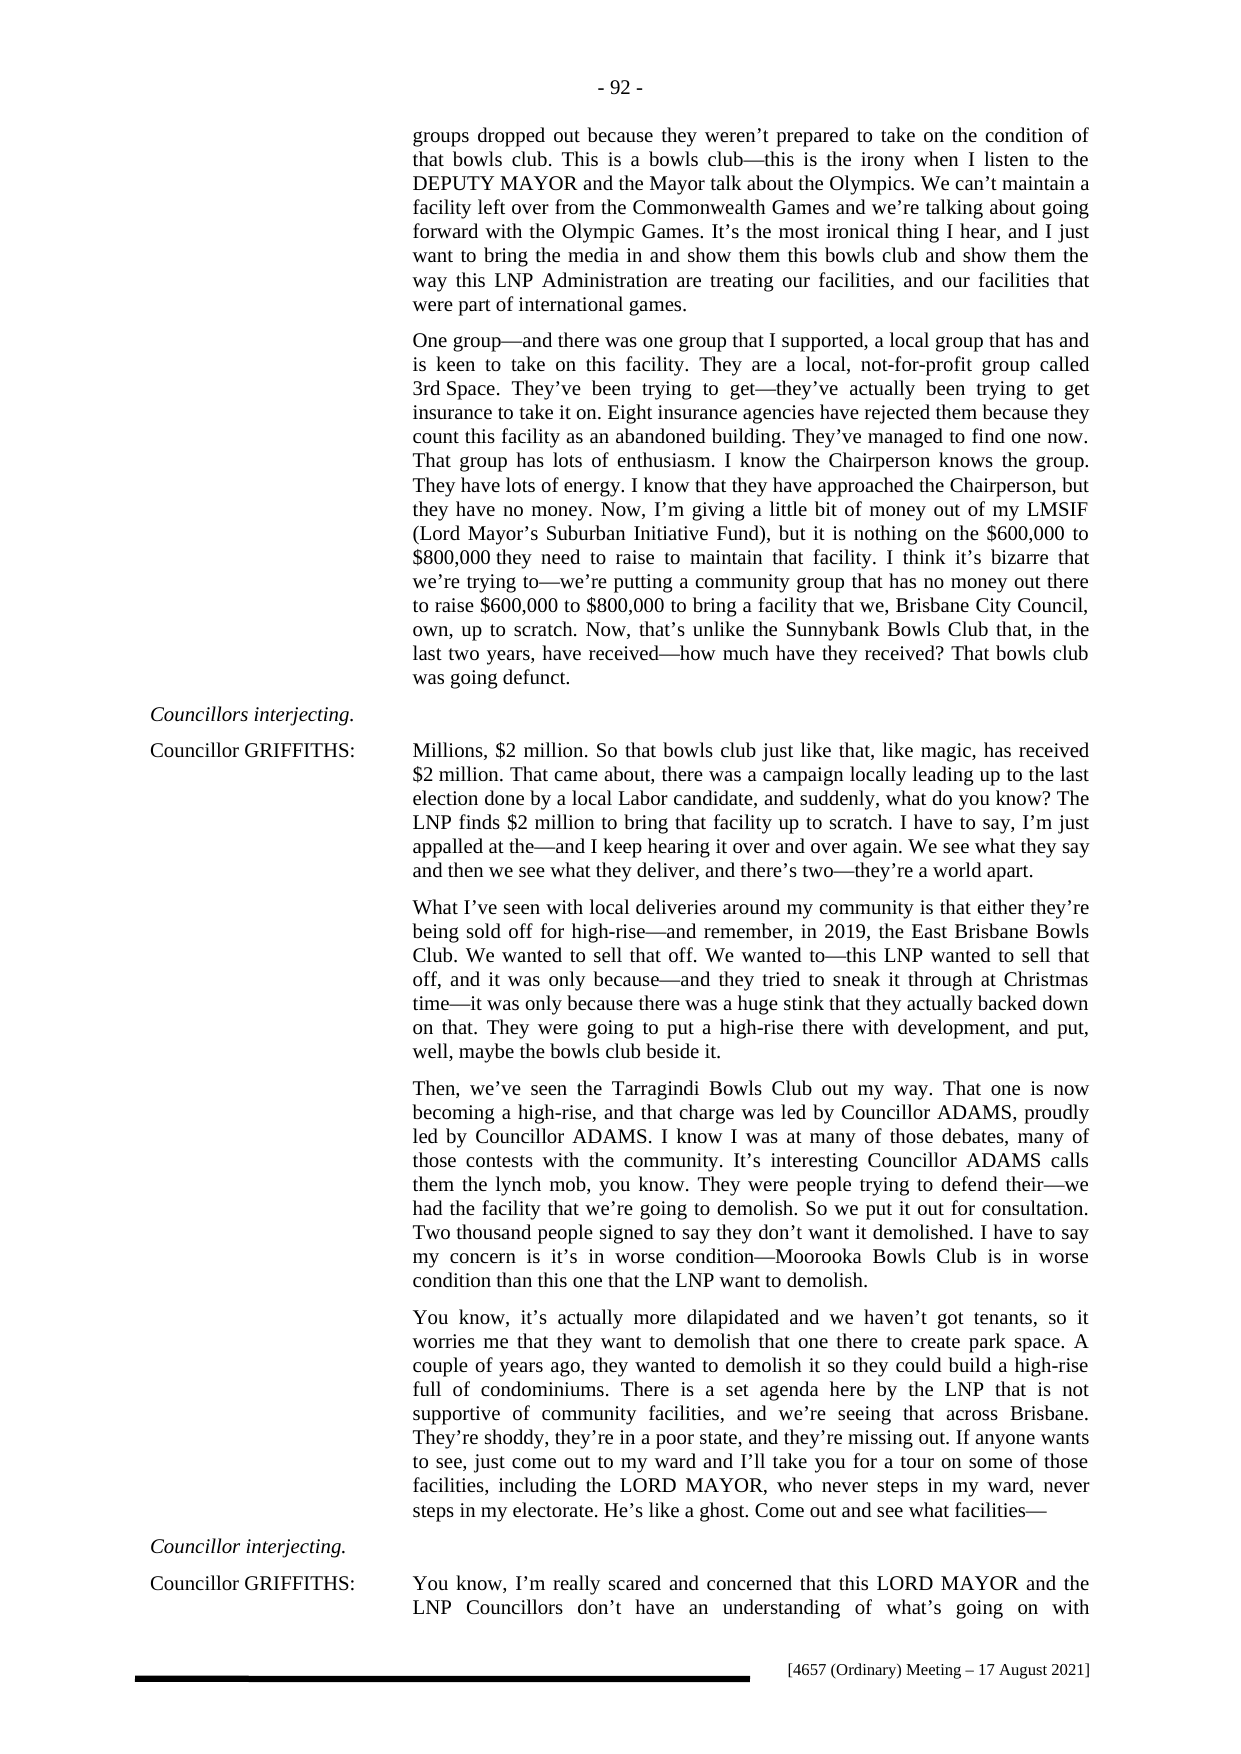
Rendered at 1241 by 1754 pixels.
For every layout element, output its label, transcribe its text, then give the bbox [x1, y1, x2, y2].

text Councillors interjecting. [150, 702, 1090, 726]
text One group—and there was one group that I supported, a local group that has and is keen to take on this facility. They are a local, not-for-profit group called 3rd Space. They’ve been trying to get—they’ve actually been trying to get insurance to take it on. Eight insurance agencies have rejected them because they count this facility as an abandoned building. They’ve managed to find one now. That group has lots of enthusiasm. I know the Chairperson knows the group. They have lots of energy. I know that they have approached the Chairperson, but they have no money. Now, I’m giving a little bit of money out of my LMSIF (Lord Mayor’s Suburban Initiative Fund), but it is nothing on the $600,000 to $800,000 they need to raise to maintain that facility. I think it’s bizarre that we’re trying to—we’re putting a community group that has no money out there to raise $600,000 to $800,000 to bring a facility that we, Brisbane City Council, own, up to scratch. Now, that’s unlike the Sunnybank Bowls Club that, in the last two years, have received—how much have they received? That bowls club was going defunct. [412, 328, 1090, 689]
text Councillor interjecting. [150, 1534, 1090, 1558]
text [412, 123, 1090, 316]
text You know, it’s actually more dilapidated and we haven’t got tenants, so it worries me that they want to demolish that one there to create park space. A couple of years ago, they wanted to demolish it so they could build a high-rise full of condominiums. There is a set agenda here by the LNP that is not supportive of community facilities, and we’re seeing that across Brisbane. They’re shoddy, they’re in a poor state, and they’re missing out. If anyone wants to see, just come out to my ward and I’ll take you for a tour on some of those facilities, including the LORD MAYOR, who never steps in my ward, never steps in my electorate. He’s like a ghost. Come out and see what facilities— [412, 1305, 1090, 1522]
text Then, we’ve seen the Tarragindi Bowls Club out my way. That one is now becoming a high-rise, and that charge was led by Councillor ADAMS, proudly led by Councillor ADAMS. I know I was at many of those debates, many of those contests with the community. It’s interesting Councillor ADAMS calls them the lynch mob, you know. They were people trying to defend their—we had the facility that we’re going to demolish. So we put it out for consultation. Two thousand people signed to say they don’t want it demolished. I have to say my concern is it’s in worse condition—Moorooka Bowls Club is in worse condition than this one that the LNP want to demolish. [412, 1076, 1090, 1292]
text Councillor GRIFFITHS: Millions, $2 million. So that bowls club just like that, like magic, has received $2 million. That came about, there was a campaign locally leading up to the last election done by a local Labor candidate, and suddenly, what do you know? The LNP finds $2 million to bring that facility up to scratch. I have to say, I’m just appalled at the—and I keep hearing it over and over again. We see what they say and then we see what they deliver, and there’s two—they’re a world apart. [150, 738, 1090, 882]
text What I’ve seen with local deliveries around my community is that either they’re being sold off for high-rise—and remember, in 2019, the East Brisbane Bowls Club. We wanted to sell that off. We wanted to—this LNP wanted to sell that off, and it was only because—and they tried to sneak it through at Christmas time—it was only because there was a huge stink that they actually backed down on that. They were going to put a high-rise there with development, and put, well, maybe the bowls club beside it. [412, 895, 1090, 1063]
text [150, 1571, 1090, 1619]
